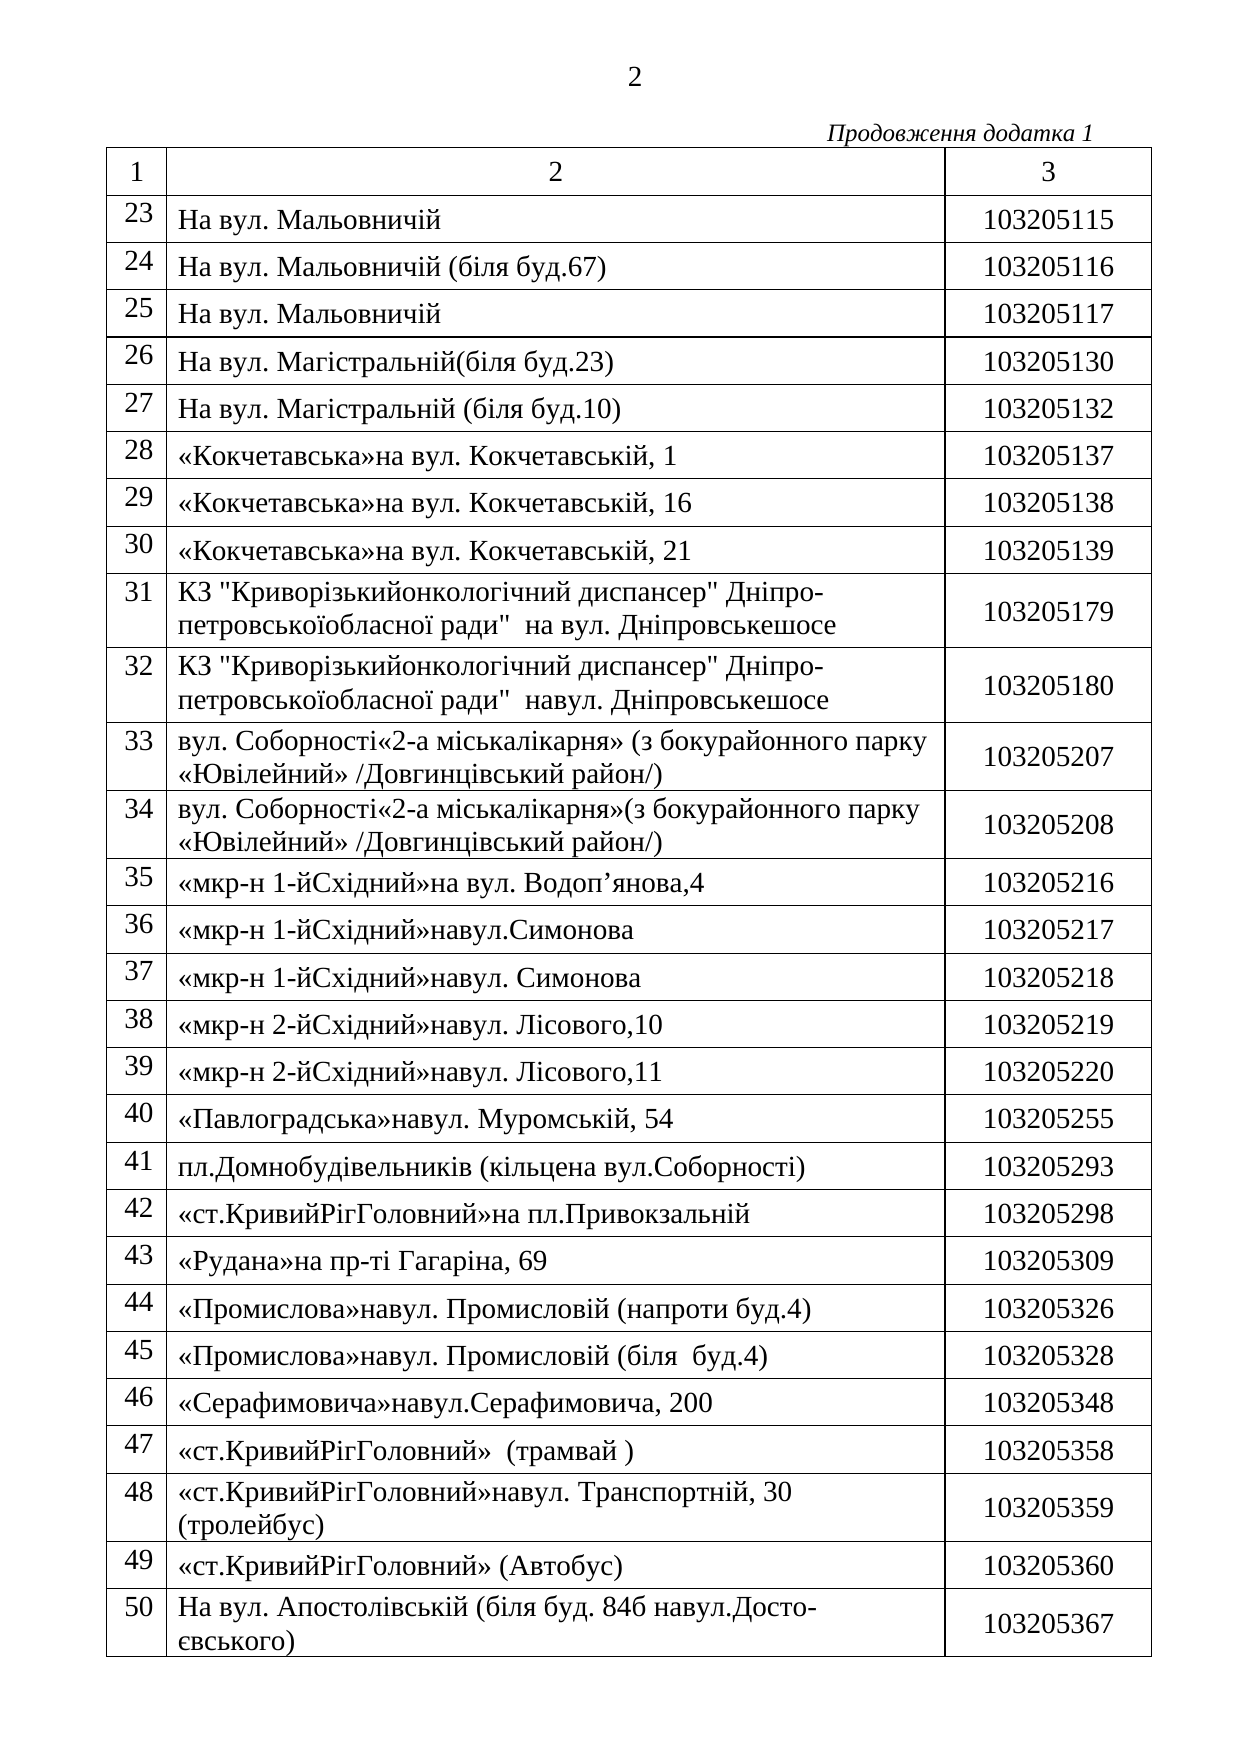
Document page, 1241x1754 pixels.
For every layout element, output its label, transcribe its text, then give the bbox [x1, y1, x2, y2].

table_cell На вул. Апостолівській (біля буд. 84б навул.Досто-євського) [167, 1589, 944, 1656]
text Продовження додатка 1 [827, 118, 1152, 147]
table_cell 103205328 [946, 1332, 1151, 1378]
table_cell 103205179 [946, 574, 1151, 647]
table_cell 103205117 [946, 290, 1151, 336]
table_cell 103205132 [946, 385, 1151, 431]
table_cell пл.Домнобудівельників (кільцена вул.Соборності) [167, 1143, 944, 1189]
table_cell [107, 1048, 166, 1094]
table_cell «Кокчетавська»на вул. Кокчетавській, 16 [167, 479, 944, 526]
table_cell [107, 432, 166, 478]
table_cell 103205358 [946, 1426, 1151, 1473]
table_cell 103205348 [946, 1379, 1151, 1425]
table_cell «ст.КривийРігГоловний»навул. Транспортній, 30 (тролейбус) [167, 1474, 944, 1541]
table_cell [107, 906, 166, 952]
table_cell «мкр-н 2-йСхідний»навул. Лісового,11 [167, 1048, 944, 1094]
table_cell 103205138 [946, 479, 1151, 526]
table_cell 103205367 [946, 1589, 1151, 1656]
table_cell «мкр-н 1-йСхідний»на вул. Водоп’янова,4 [167, 859, 944, 905]
table_cell «Серафимовича»навул.Серафимовича, 200 [167, 1379, 944, 1425]
table_cell «мкр-н 1-йСхідний»навул. Симонова [167, 954, 944, 1000]
table_cell На вул. Мальовничій [167, 290, 944, 336]
table_cell 103205326 [946, 1285, 1151, 1331]
table_cell вул. Соборності«2-а міськалікарня»(з бокурайонного парку «Ювілейний» /Довгинцівський район/) [167, 791, 944, 858]
table_cell [107, 243, 166, 289]
table_cell 103205220 [946, 1048, 1151, 1094]
table_cell 103205130 [946, 338, 1151, 384]
table_cell «Павлоградська»навул. Муромській, 54 [167, 1095, 944, 1142]
table_cell «Кокчетавська»на вул. Кокчетавській, 1 [167, 432, 944, 478]
table_cell «мкр-н 2-йСхідний»навул. Лісового,10 [167, 1001, 944, 1047]
table_cell На вул. Мальовничій (біля буд.67) [167, 243, 944, 289]
table_header 1 [107, 148, 166, 194]
table_cell 103205208 [946, 791, 1151, 858]
table_cell [107, 1379, 166, 1425]
table_cell [107, 723, 166, 790]
table_cell 103205298 [946, 1190, 1151, 1236]
table_header 2 [167, 148, 944, 194]
table_header 3 [946, 148, 1151, 194]
table_cell На вул. Мальовничій [167, 196, 944, 242]
table_cell [107, 1095, 166, 1142]
table_cell [107, 338, 166, 384]
table_cell 103205218 [946, 954, 1151, 1000]
table_cell 103205360 [946, 1542, 1151, 1588]
table_cell 103205255 [946, 1095, 1151, 1142]
table_cell КЗ "Криворізькийонкологічний диспансер" Дніпро-петровськоїобласної ради" навул. Дніпровськешосе [167, 648, 944, 722]
table_cell 103205207 [946, 723, 1151, 790]
table_cell вул. Соборності«2-а міськалікарня» (з бокурайонного парку «Ювілейний» /Довгинцівський район/) [167, 723, 944, 790]
table_cell «Кокчетавська»на вул. Кокчетавській, 21 [167, 527, 944, 573]
table_cell [107, 385, 166, 431]
table_cell «Промислова»навул. Промисловій (напроти буд.4) [167, 1285, 944, 1331]
table_cell [107, 1190, 166, 1236]
table_cell «мкр-н 1-йСхідний»навул.Симонова [167, 906, 944, 952]
table_cell 103205115 [946, 196, 1151, 242]
table_cell [107, 479, 166, 526]
table_cell 103205293 [946, 1143, 1151, 1189]
table_cell [107, 1332, 166, 1378]
table_cell 103205217 [946, 906, 1151, 952]
table_cell [107, 1237, 166, 1283]
table_cell 103205219 [946, 1001, 1151, 1047]
table_cell [107, 1143, 166, 1189]
text 2 [118, 59, 1152, 93]
table_cell [107, 196, 166, 242]
table_cell «ст.КривийРігГоловний» (трамвай ) [167, 1426, 944, 1473]
table_cell [107, 859, 166, 905]
table_cell На вул. Магістральній(біля буд.23) [167, 338, 944, 384]
table_cell [107, 1426, 166, 1473]
table_cell [107, 1285, 166, 1331]
table_cell [107, 527, 166, 573]
table_cell 103205359 [946, 1474, 1151, 1541]
table_cell КЗ "Криворізькийонкологічний диспансер" Дніпро-петровськоїобласної ради" на вул. Дніпровськешосе [167, 574, 944, 647]
table_cell «ст.КривийРігГоловний»на пл.Привокзальній [167, 1190, 944, 1236]
table_cell «ст.КривийРігГоловний» (Автобус) [167, 1542, 944, 1588]
table_cell [107, 1001, 166, 1047]
table_cell [107, 648, 166, 722]
table_cell На вул. Магістральній (біля буд.10) [167, 385, 944, 431]
table_cell 103205309 [946, 1237, 1151, 1283]
table_cell 103205139 [946, 527, 1151, 573]
table_cell [107, 290, 166, 336]
table_cell [107, 791, 166, 858]
table_cell [107, 1542, 166, 1588]
table_cell ‘ [107, 574, 166, 647]
table_cell «Промислова»навул. Промисловій (біля буд.4) [167, 1332, 944, 1378]
table_cell [107, 1589, 166, 1656]
table_cell 103205216 [946, 859, 1151, 905]
table_cell [107, 954, 166, 1000]
table_cell 103205137 [946, 432, 1151, 478]
table_cell «Рудана»на пр-ті Гагаріна, 69 [167, 1237, 944, 1283]
table_cell [107, 1474, 166, 1541]
table_cell 103205180 [946, 648, 1151, 722]
table_cell 103205116 [946, 243, 1151, 289]
